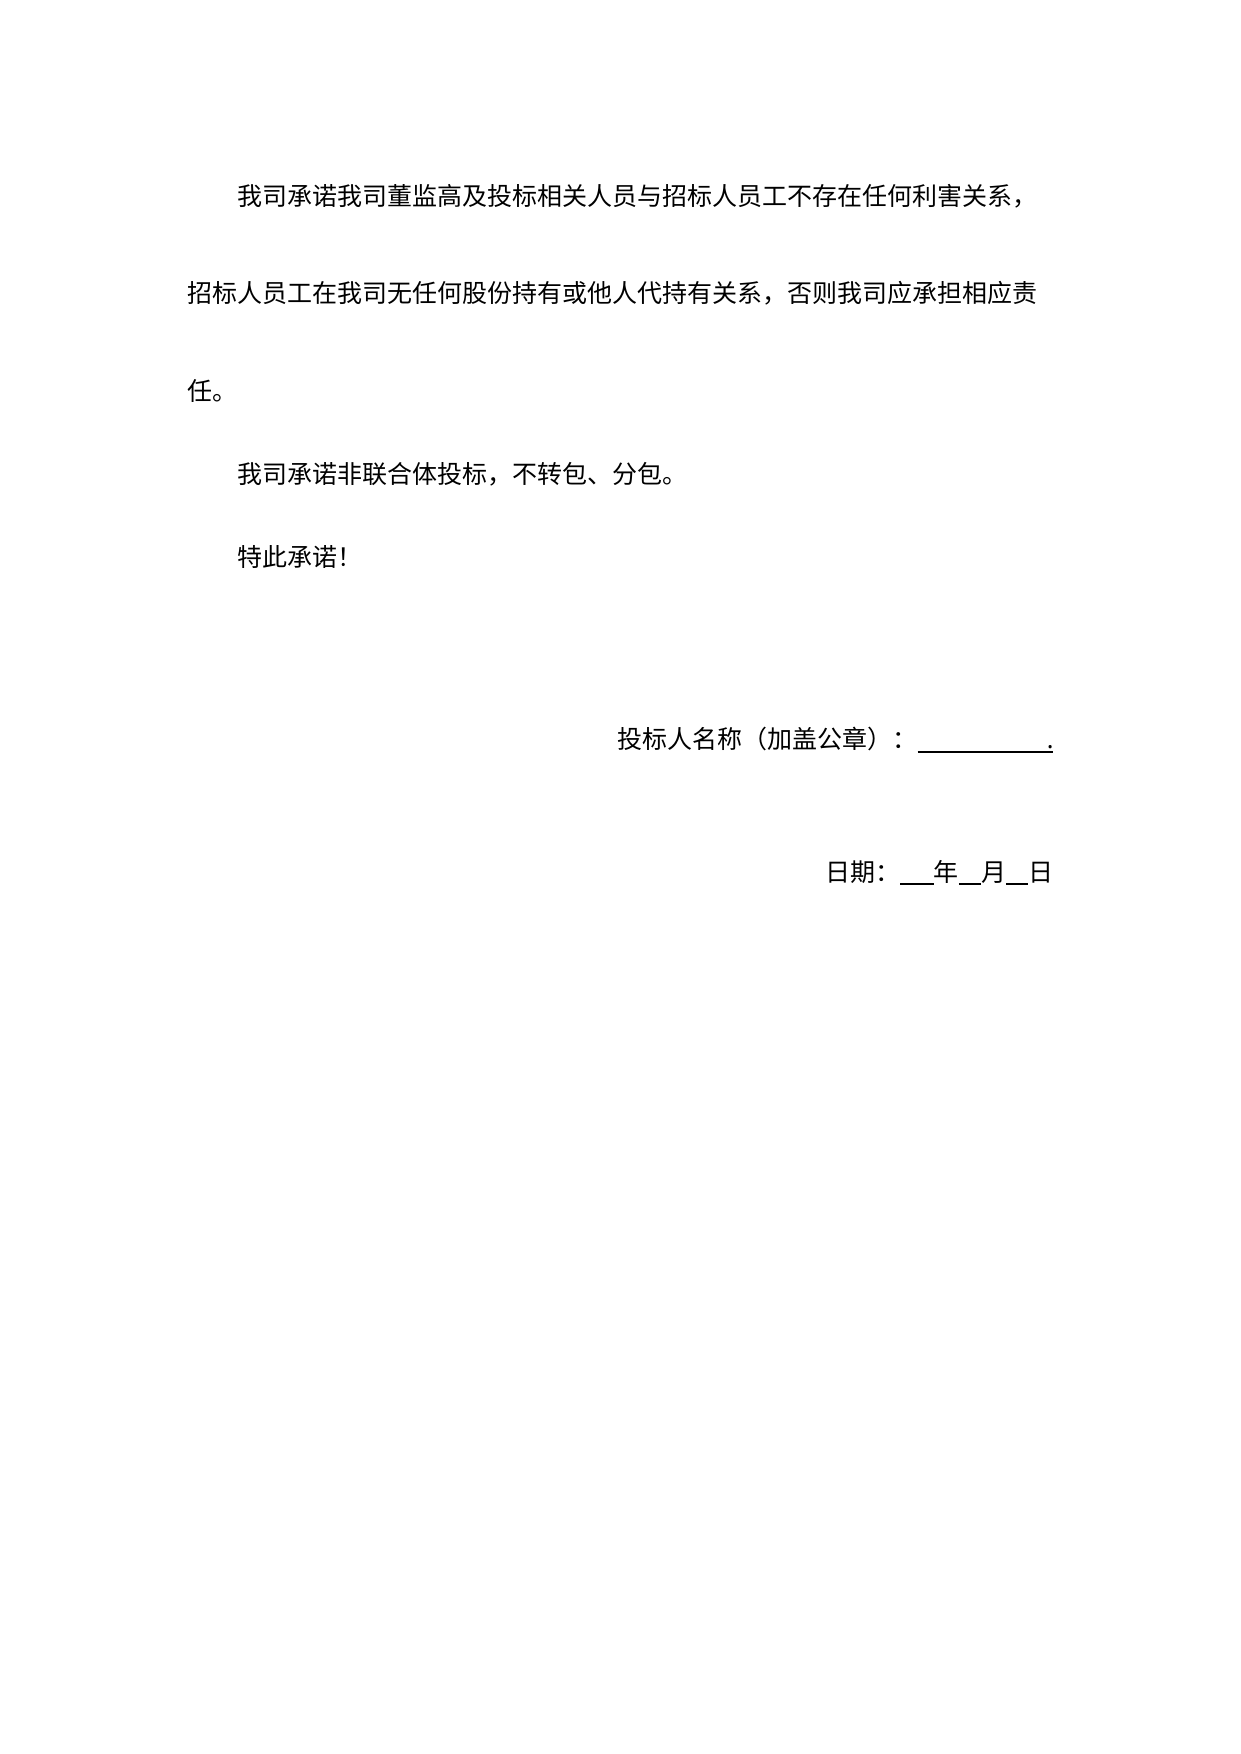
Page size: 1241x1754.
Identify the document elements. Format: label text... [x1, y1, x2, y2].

text 我司承诺我司董监高及投标相关人员与招标人员工不存在任何利害关系，招标人员工在我司无任何股份持有或他人代持有关系，否则我司应承担相应责任。 [187, 162, 1053, 422]
text 特此承诺！ [187, 523, 1053, 588]
text 日期： 年 月 日 [187, 838, 1053, 903]
text 投标人名称（加盖公章）： . [187, 705, 1053, 770]
text 我司承诺非联合体投标，不转包、分包。 [187, 440, 1053, 505]
